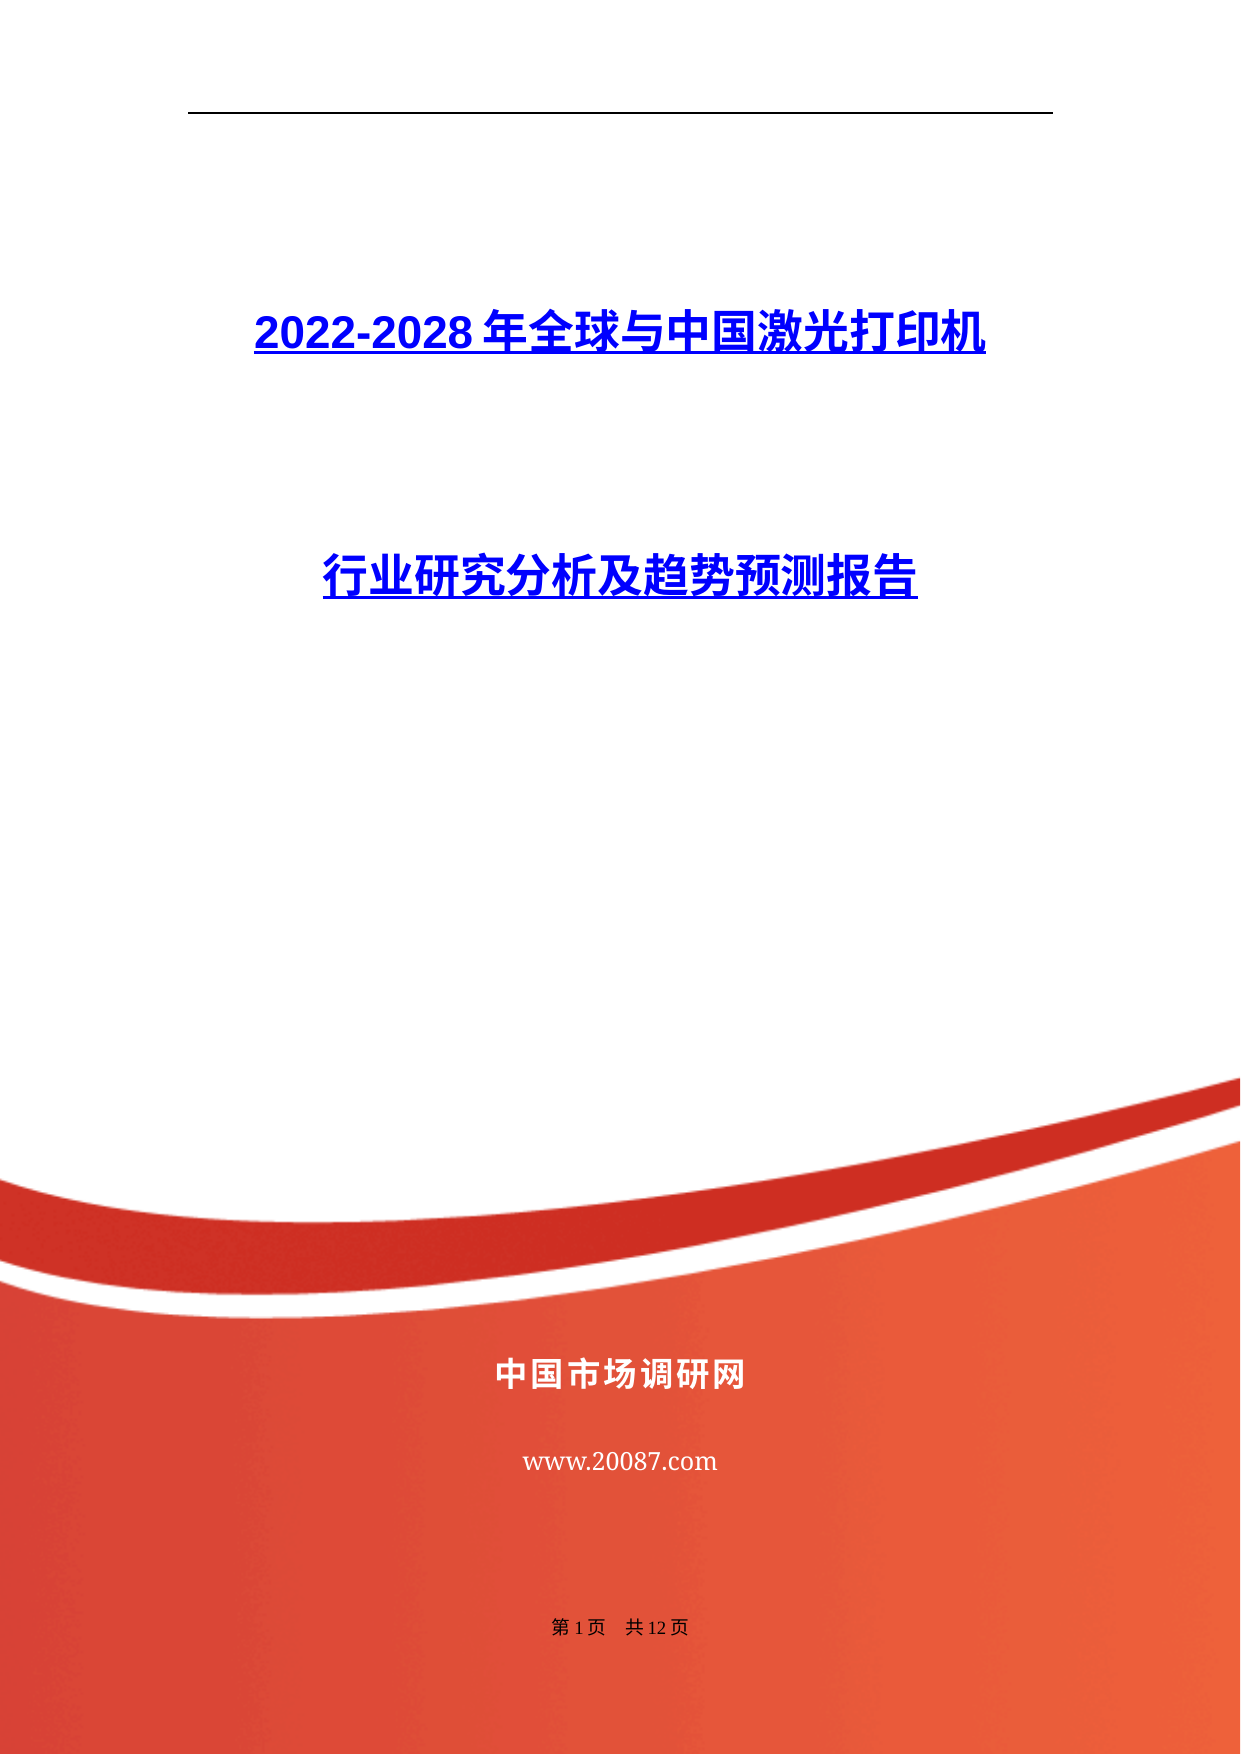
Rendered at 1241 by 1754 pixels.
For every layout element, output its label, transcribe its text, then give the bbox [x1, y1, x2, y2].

picture [0, 1006, 1241, 1754]
table_header 2022-2028年全球与中国激光打印机行业研究分析及趋势预测报告 [188, 207, 1053, 773]
subtitle 中国市场调研网 [187, 1339, 1053, 1404]
text www.20087.com [187, 1428, 1053, 1493]
